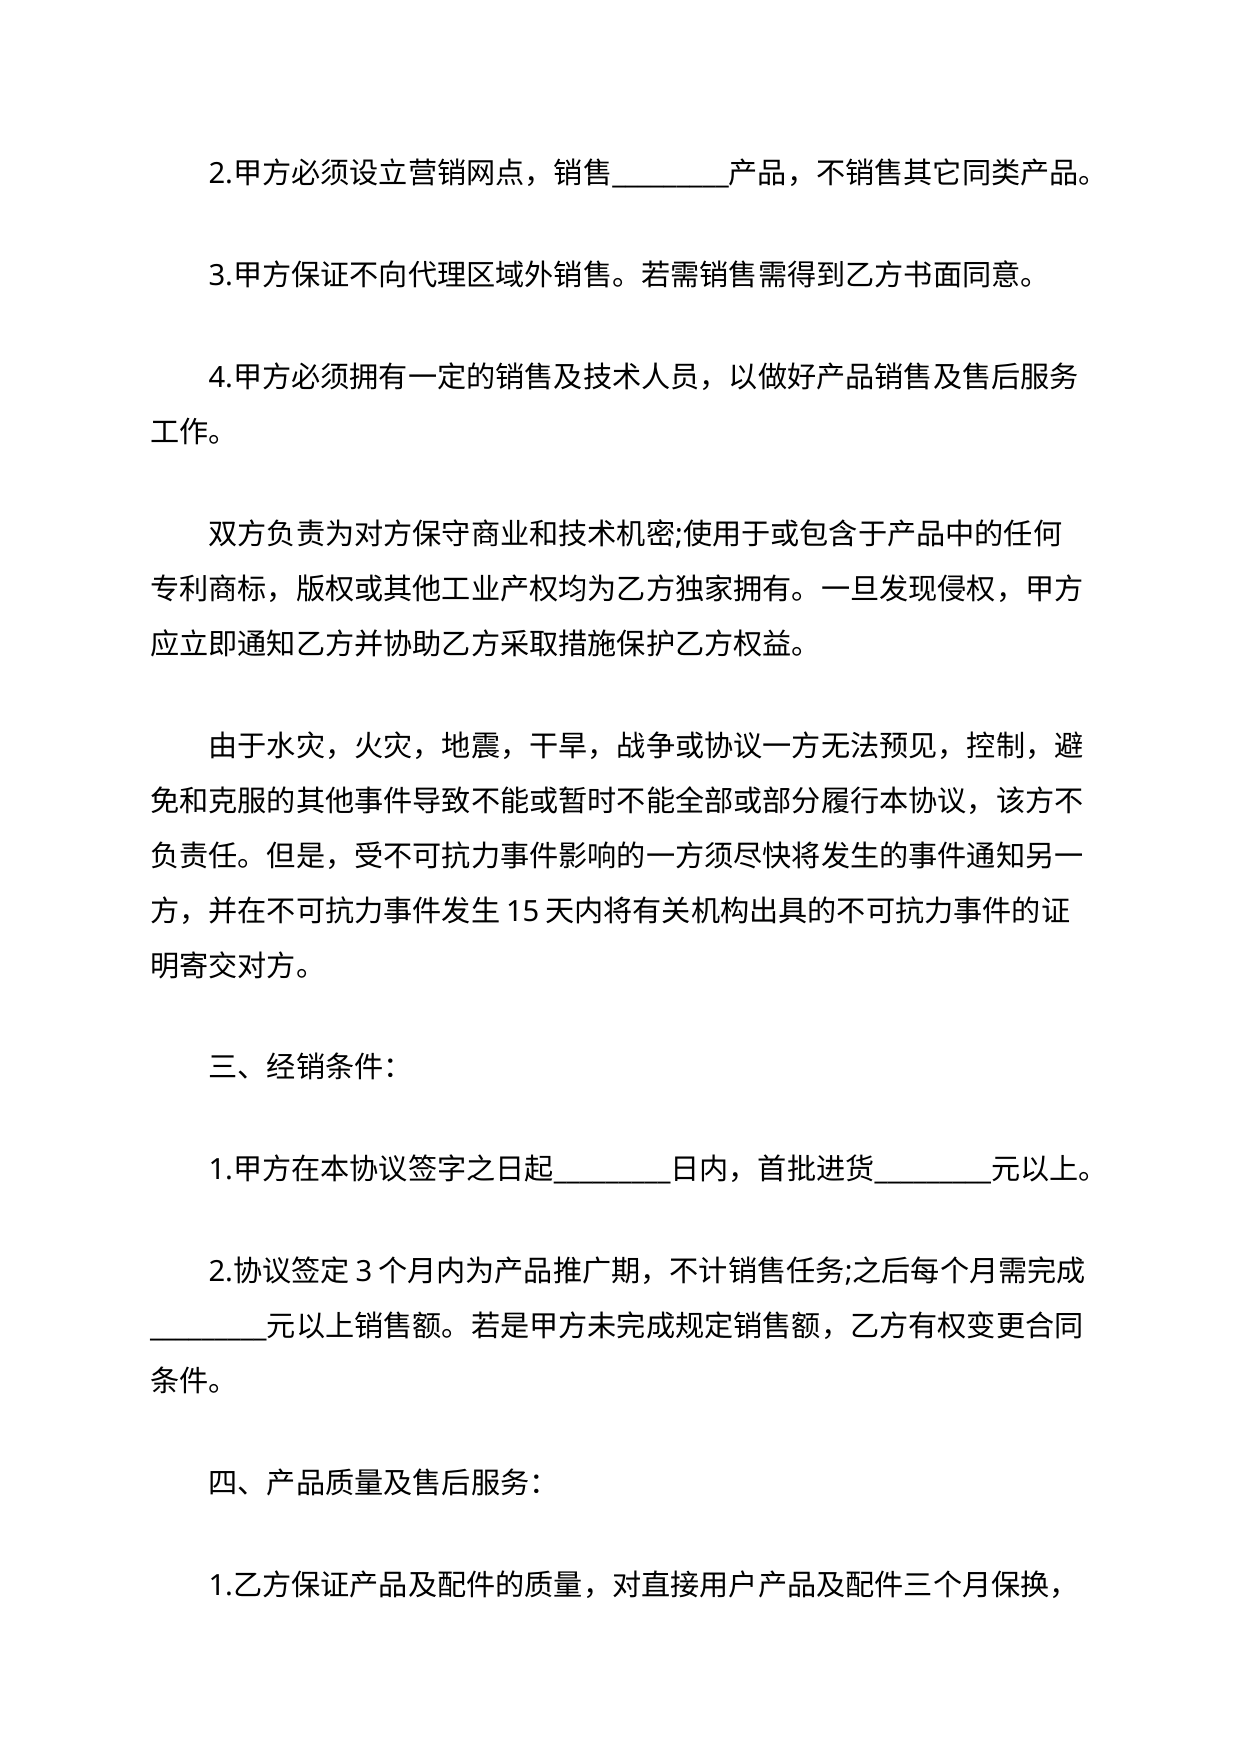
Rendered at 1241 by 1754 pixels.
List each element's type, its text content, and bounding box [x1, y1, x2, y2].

text 三、经销条件： [150, 1044, 1090, 1086]
text 2.协议签定3个月内为产品推广期，不计销售任务;之后每个月需完成_________元以上销售额。若是甲方未完成规定销售额，乙方有权变更合同条件。 [150, 1248, 1090, 1400]
text 双方负责为对方保守商业和技术机密;使用于或包含于产品中的任何专利商标，版权或其他工业产权均为乙方独家拥有。一旦发现侵权，甲方应立即通知乙方并协助乙方采取措施保护乙方权益。 [150, 511, 1090, 663]
text 1.甲方在本协议签字之日起_________日内，首批进货_________元以上。 [150, 1146, 1090, 1188]
text 由于水灾，火灾，地震，干旱，战争或协议一方无法预见，控制，避免和克服的其他事件导致不能或暂时不能全部或部分履行本协议，该方不负责任。但是，受不可抗力事件影响的一方须尽快将发生的事件通知另一方，并在不可抗力事件发生15天内将有关机构出具的不可抗力事件的证明寄交对方。 [150, 722, 1090, 984]
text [150, 1561, 1090, 1603]
text 2.甲方必须设立营销网点，销售_________产品，不销售其它同类产品。 [150, 150, 1090, 192]
text 4.甲方必须拥有一定的销售及技术人员，以做好产品销售及售后服务工作。 [150, 354, 1090, 451]
text 四、产品质量及售后服务： [150, 1459, 1090, 1502]
text 3.甲方保证不向代理区域外销售。若需销售需得到乙方书面同意。 [150, 252, 1090, 294]
